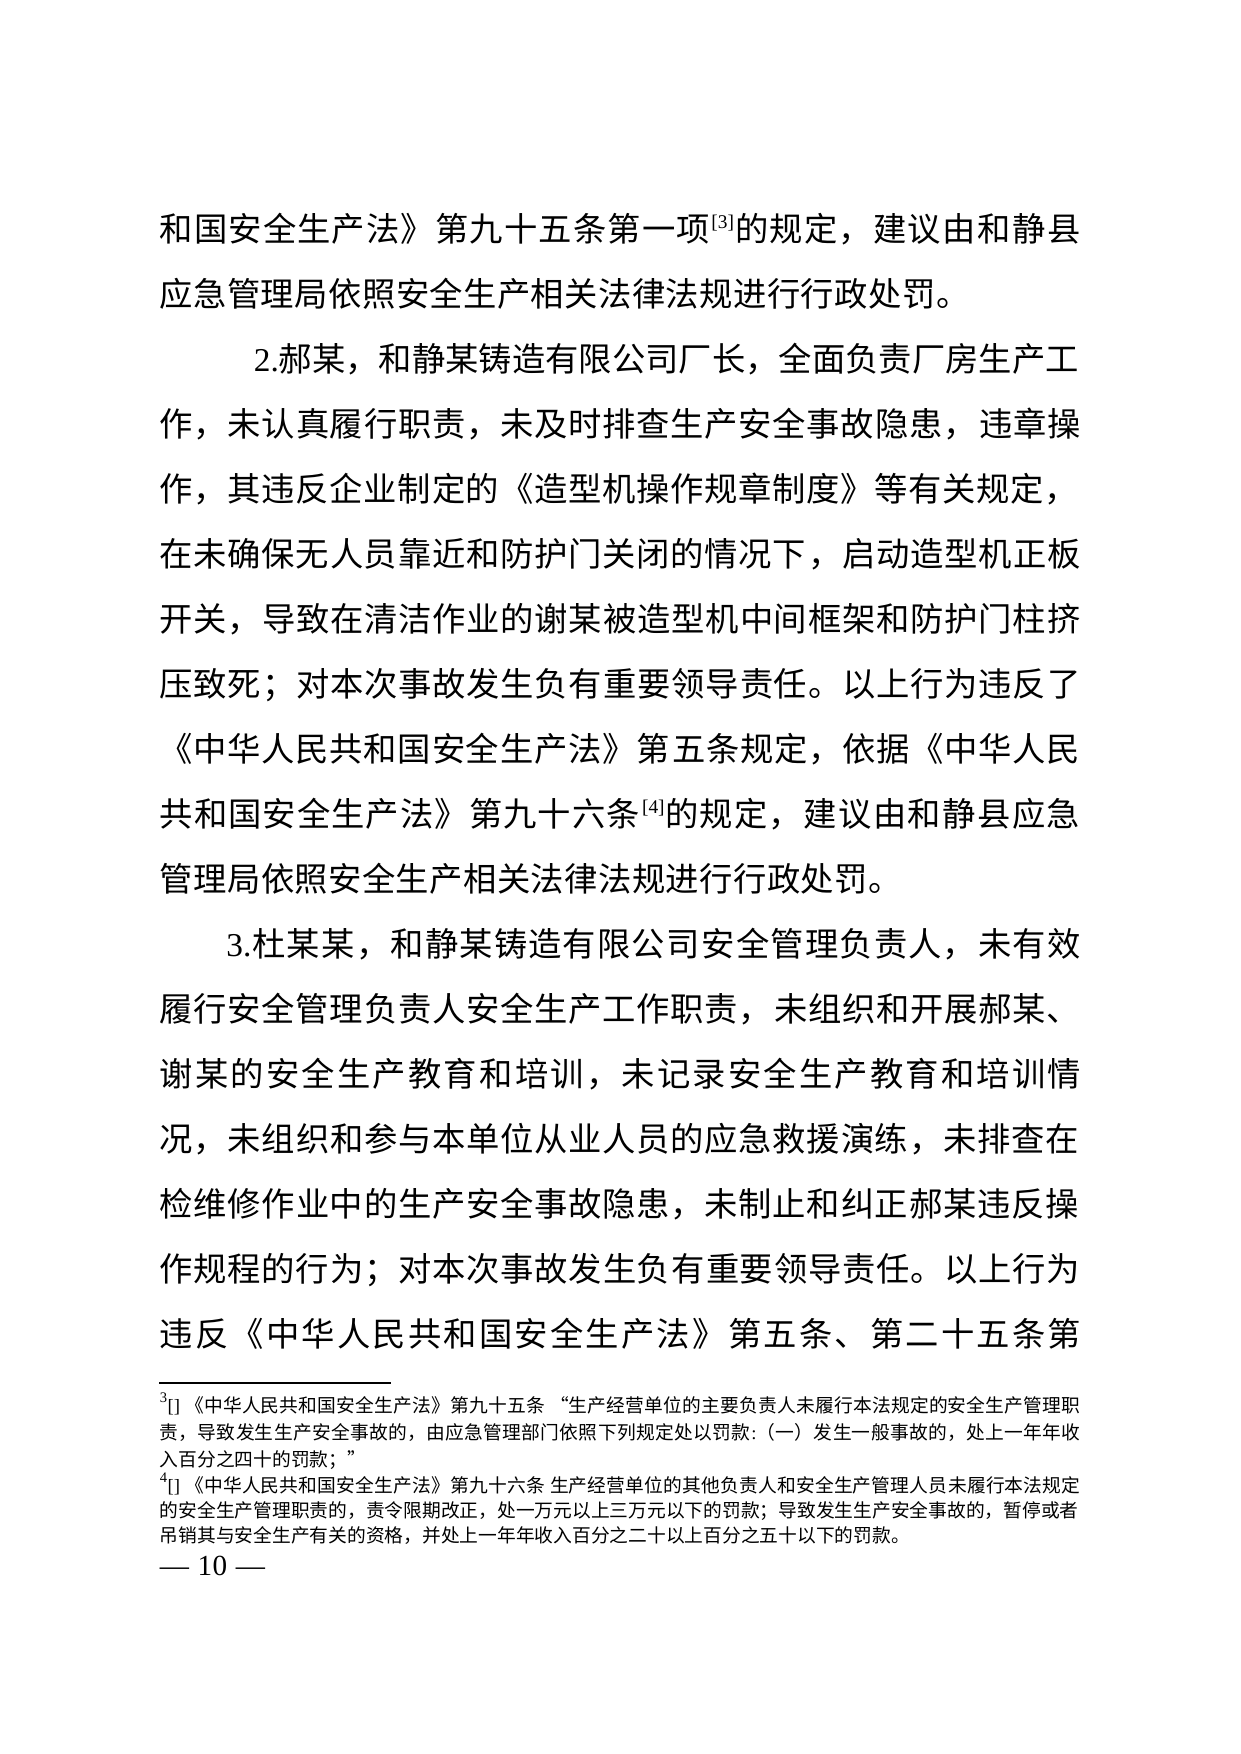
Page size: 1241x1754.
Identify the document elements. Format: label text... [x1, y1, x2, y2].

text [159, 910, 1081, 1365]
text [159, 195, 1081, 325]
text 2.郝某，和静某铸造有限公司厂长，全面负责厂房生产工作，未认真履行职责，未及时排查生产安全事故隐患，违章操作，其违反企业制定的《造型机操作规章制度》等有关规定，在未确保无人员靠近和防护门关闭的情况下，启动造型机正板开关，导致在清洁作业的谢某被造型机中间框架和防护门柱挤压致死；对本次事故发生负有重要领导责任。以上行为违反了《中华人民共和国安全生产法》第五条规定，依据《中华人民共和国安全生产法》第九十六条[]的规定，建议由和静县应急管理局依照安全生产相关法律法规进行行政处罚。 [159, 325, 1081, 910]
